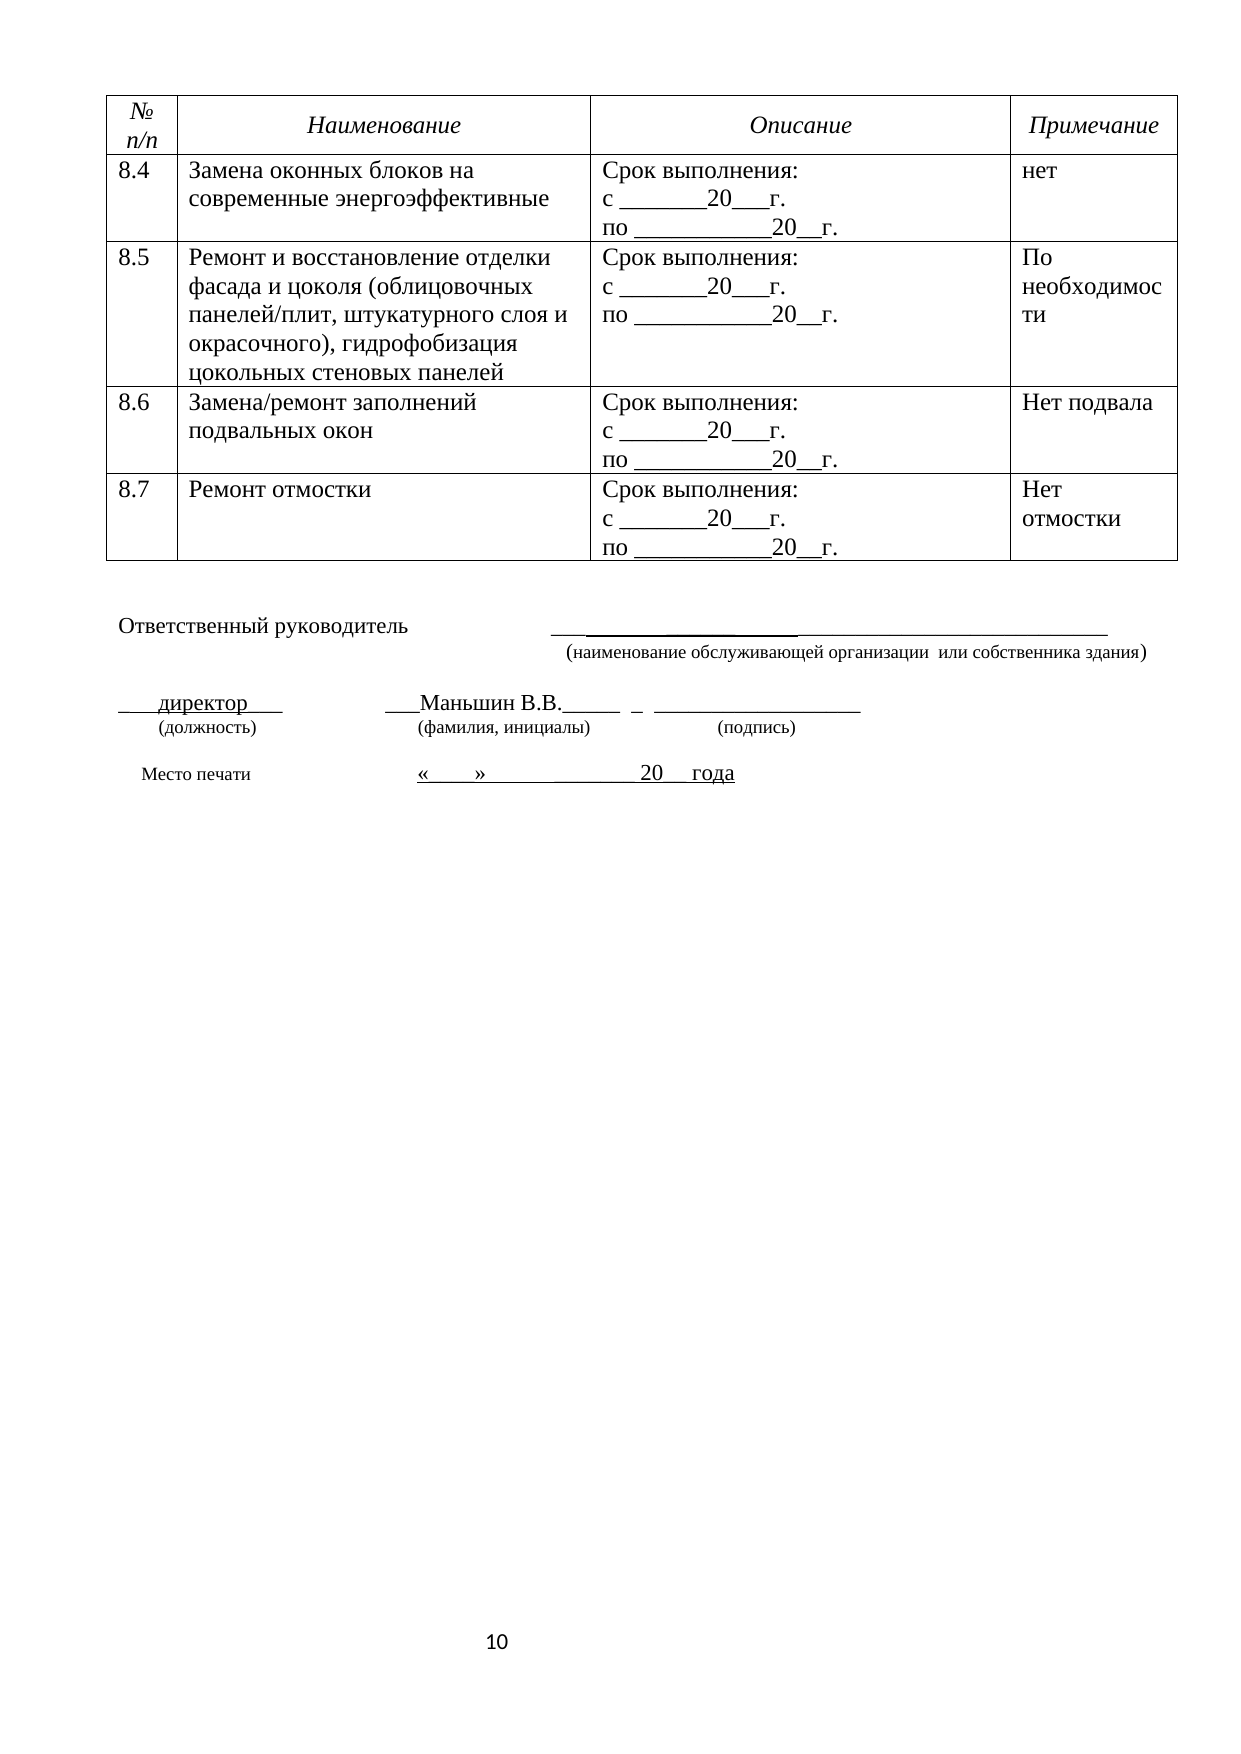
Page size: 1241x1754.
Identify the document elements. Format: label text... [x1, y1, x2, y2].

table_cell нет [1011, 155, 1177, 241]
table_cell Замена/ремонт заполнений подвальных окон [178, 387, 590, 473]
text Ответственный руководитель ___ ______ ___________________________ [118, 612, 1152, 639]
table_cell 8.4 [107, 155, 177, 241]
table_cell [591, 242, 1010, 386]
table_cell Нет подвала [1011, 387, 1177, 473]
table_header № п/п [107, 96, 177, 154]
table_cell По необходимости [1011, 242, 1177, 386]
table_header Наименование [178, 96, 590, 154]
table_header Примечание [1011, 96, 1177, 154]
table_cell Ремонт и восстановление отделки фасада и цоколя (облицовочных панелей/плит, штукатурного слоя и окрасочного), гидрофобизация цокольных стеновых панелей [178, 242, 590, 386]
table_cell Замена оконных блоков на современные энергоэффективные [178, 155, 590, 241]
text (наименование обслуживающей организации или собственника здания) [487, 639, 1152, 663]
table_cell Срок выполнения: с _______20___г. по ___________20__г. [591, 474, 1010, 560]
text Место печати «____» _______ 20__ года [118, 759, 1152, 785]
table_cell Срок выполнения: с _______20___г. по ___________20__г. [591, 387, 1010, 473]
table_cell Ремонт отмостки [178, 474, 590, 560]
text (должность) (фамилия, инициалы) (подпись) [118, 716, 1152, 737]
table_header Описание [591, 96, 1010, 154]
table_cell 8.7 [107, 474, 177, 560]
text _ директор___ ___Маньшин В.В._____ _ __________________ [118, 689, 1152, 716]
table_cell 8.6 [107, 387, 177, 473]
table_cell 8.5 [107, 242, 177, 386]
table_cell Нет отмостки [1011, 474, 1177, 560]
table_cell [591, 155, 1010, 241]
